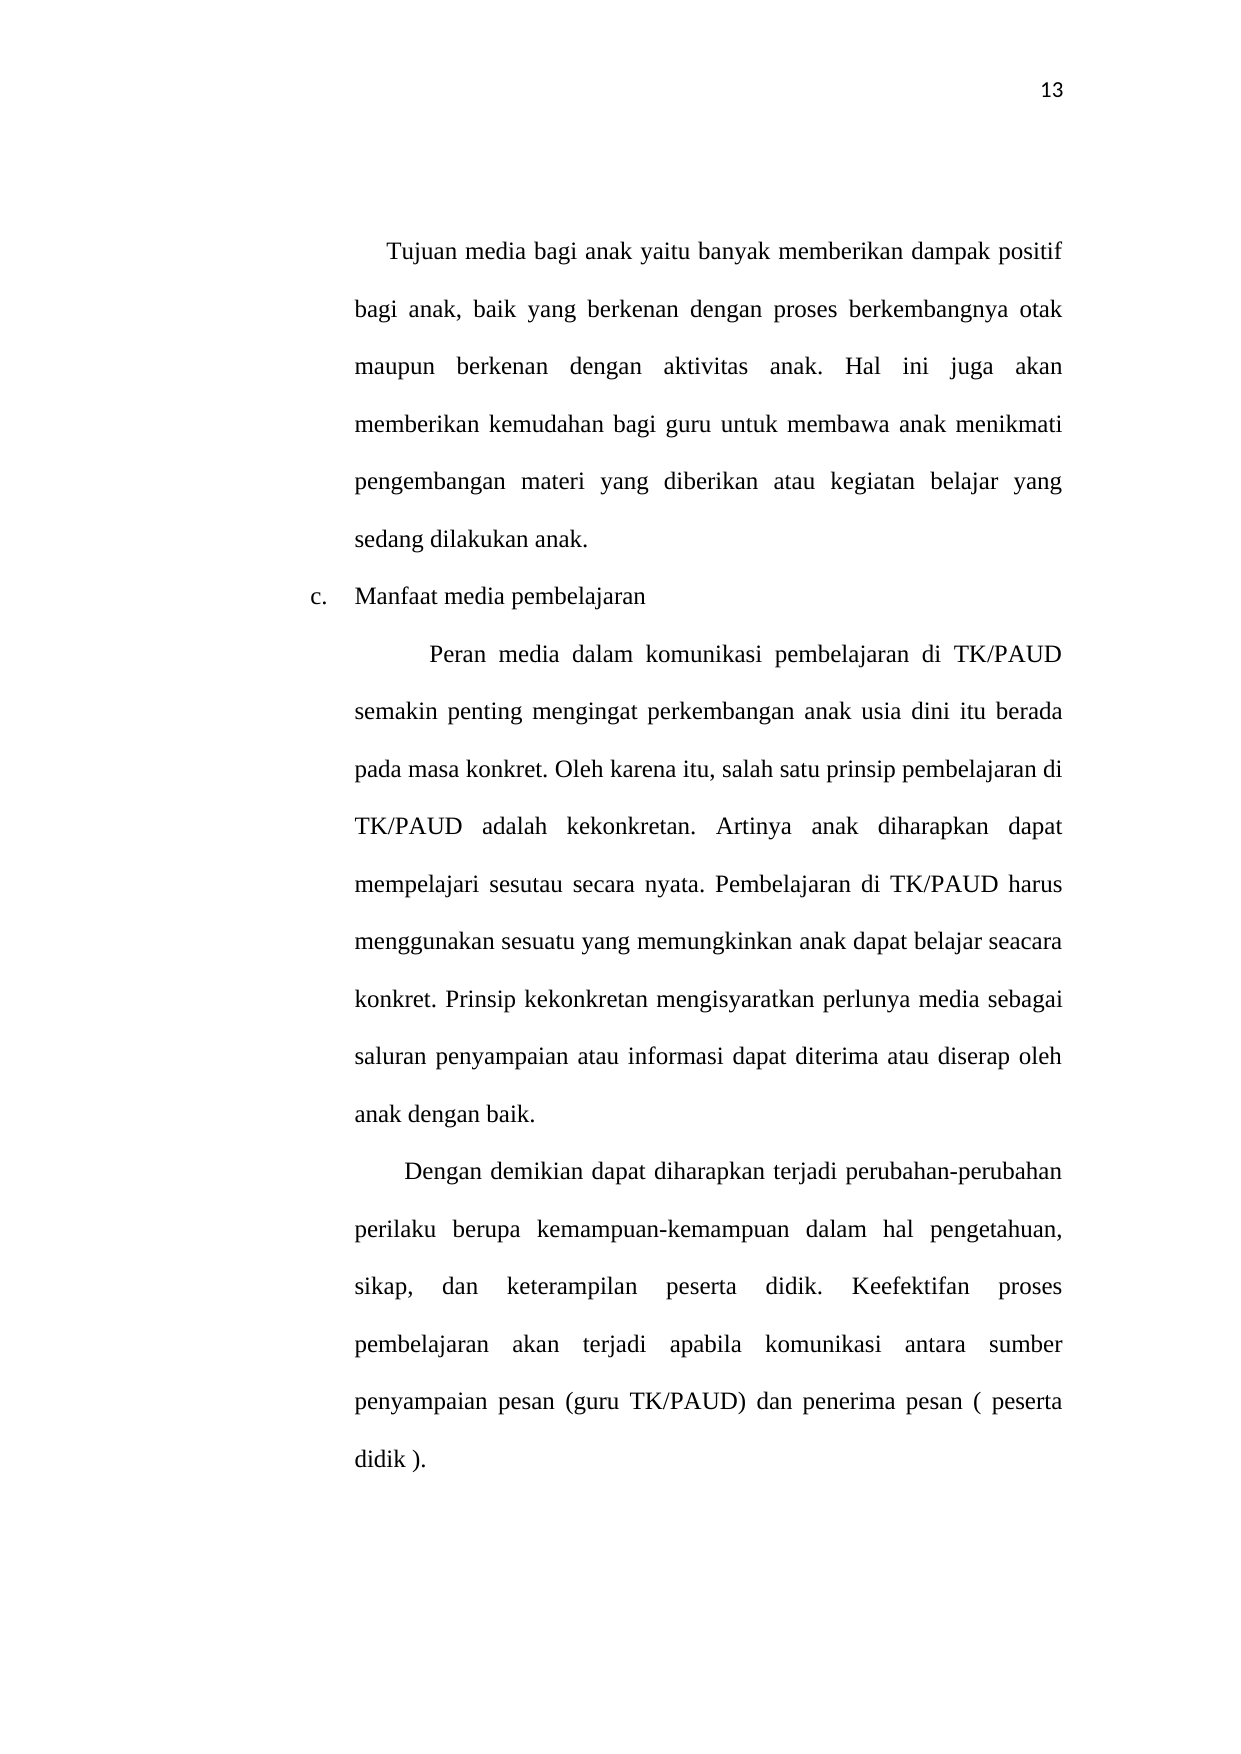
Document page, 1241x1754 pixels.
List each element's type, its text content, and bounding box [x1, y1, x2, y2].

list Manfaat media pembelajaran [310, 581, 1063, 610]
list Tujuan media bagi anak yaitu banyak memberikan dampak positif bagi anak, baik yang berkenan dengan proses berkembangnya otak maupun berkenan dengan aktivitas anak. Hal ini juga akan memberikan kemudahan bagi guru untuk membawa anak menikmati pengembangan materi yang diberikan atau kegiatan belajar yang sedang dilakukan anak. [354, 236, 1063, 552]
list Dengan demikian dapat diharapkan terjadi perubahan-perubahan perilaku berupa kemampuan-kemampuan dalam hal pengetahuan, sikap, dan keterampilan peserta didik. Keefektifan proses pembelajaran akan terjadi apabila komunikasi antara sumber penyampaian pesan (guru TK/PAUD) dan penerima pesan ( peserta didik ). [354, 1156, 1063, 1472]
list Peran media dalam komunikasi pembelajaran di TK/PAUD semakin penting mengingat perkembangan anak usia dini itu berada pada masa konkret. Oleh karena itu, salah satu prinsip pembelajaran di TK/PAUD adalah kekonkretan. Artinya anak diharapkan dapat mempelajari sesutau secara nyata. Pembelajaran di TK/PAUD harus menggunakan sesuatu yang memungkinkan anak dapat belajar seacara konkret. Prinsip kekonkretan mengisyaratkan perlunya media sebagai saluran penyampaian atau informasi dapat diterima atau diserap oleh anak dengan baik. [354, 639, 1063, 1127]
